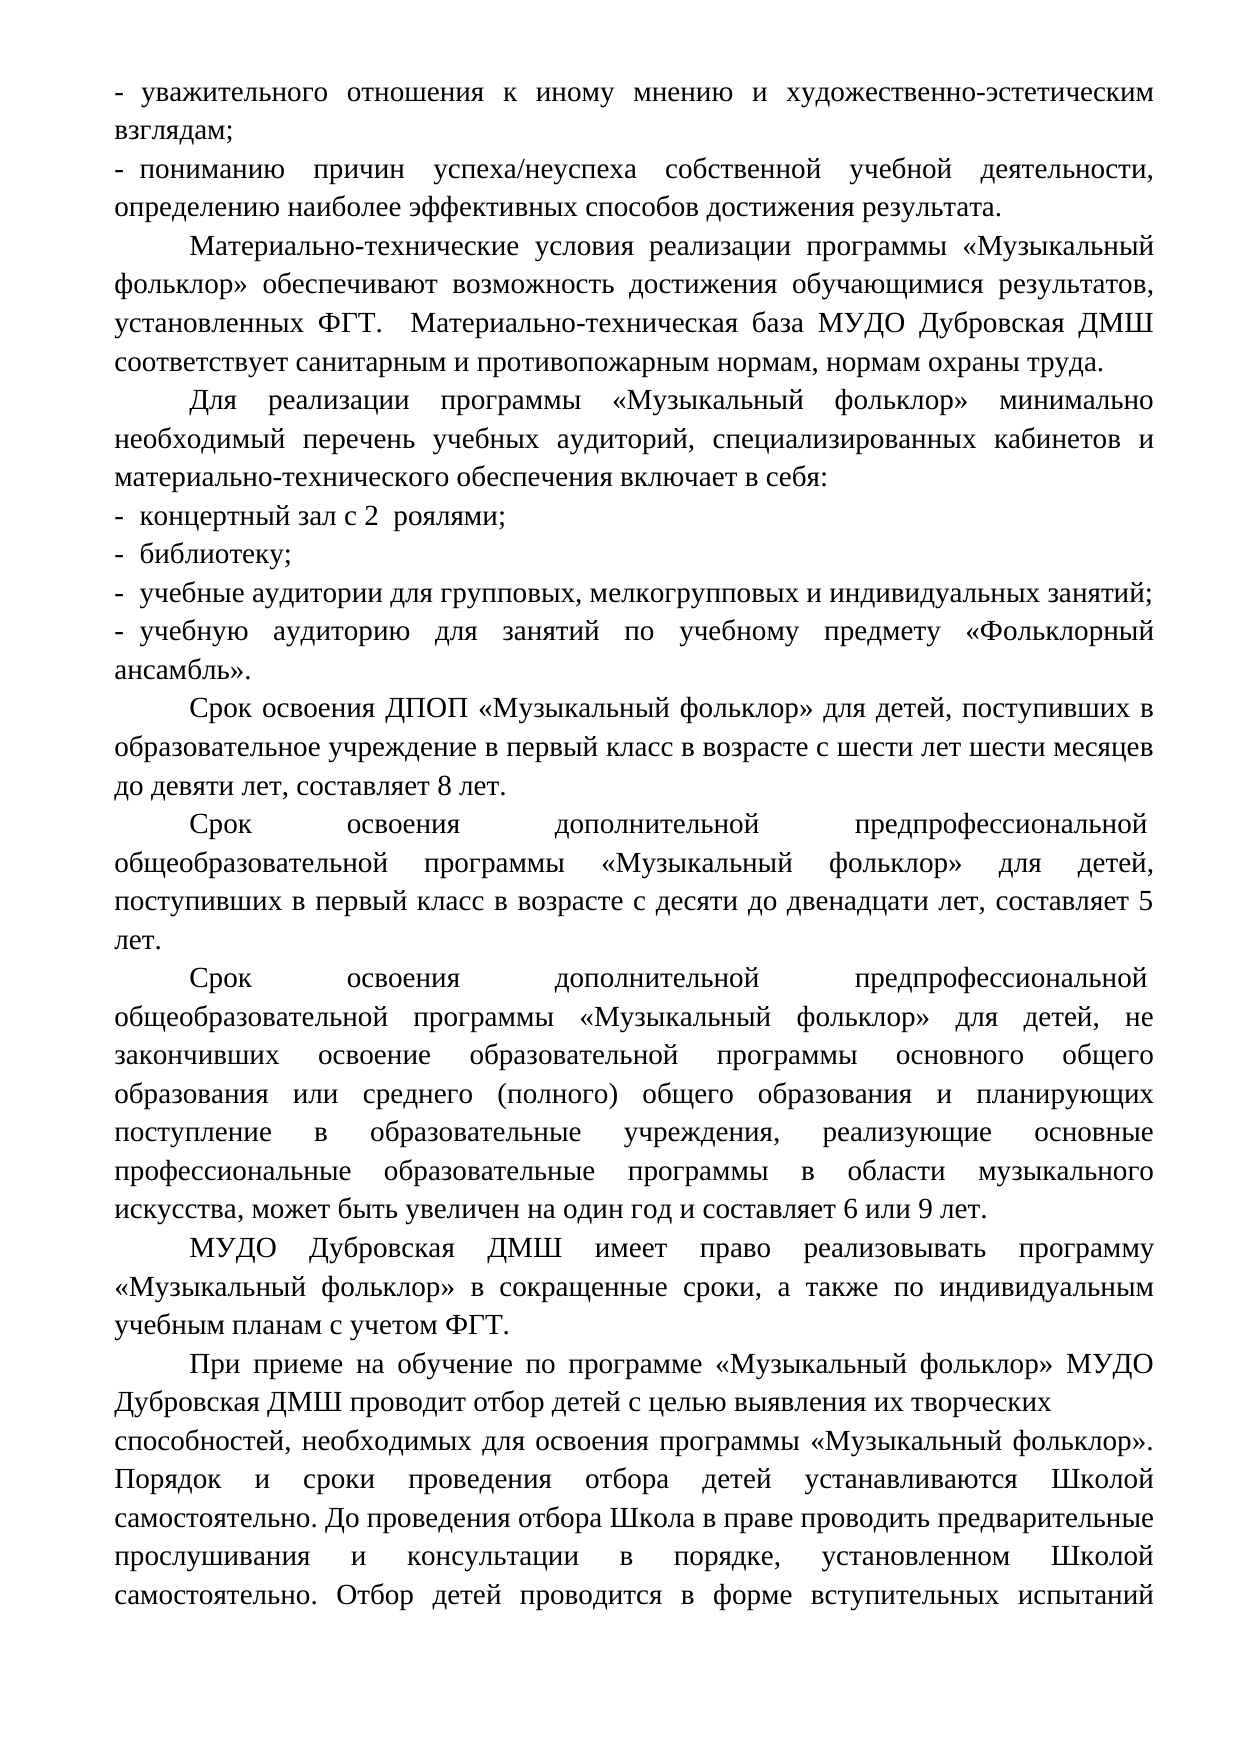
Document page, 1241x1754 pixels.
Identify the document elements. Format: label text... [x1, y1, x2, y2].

text общеобразовательной программы «Музыкальный фольклор» для детей, не закончивших освоение образовательной программы основного общего образования или среднего (полного) общего образования и планирующих поступление в образовательные учреждения, реализующие основные профессиональные образовательные программы в области музыкального искусства, может быть увеличен на один год и составляет 6 или 9 лет. [114, 999, 1155, 1225]
list учебные аудитории для групповых, мелкогрупповых и индивидуальных занятий; [114, 575, 1155, 608]
list библиотеку; [114, 536, 1155, 570]
text При приеме на обучение по программе «Музыкальный фольклор» МУДО Дубровская ДМШ проводит отбор детей с целью выявления их творческих [114, 1346, 1155, 1418]
text Материально-технические условия реализации программы «Музыкальный фольклор» обеспечивают возможность достижения обучающимися результатов, установленных ФГТ. Материально-техническая база МУДО Дубровская ДМШ соответствует санитарным и противопожарным нормам, нормам охраны труда. [114, 228, 1155, 377]
text Для реализации программы «Музыкальный фольклор» минимально необходимый перечень учебных аудиторий, специализированных кабинетов и материально-технического обеспечения включает в себя: [114, 382, 1155, 493]
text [114, 1423, 1155, 1611]
list пониманию причин успеха/неуспеха собственной учебной деятельности, определению наиболее эффективных способов достижения результата. [114, 151, 1155, 223]
list учебную аудиторию для занятий по учебному предмету «Фольклорный ансамбль». [114, 613, 1155, 686]
text Срок освоения дополнительной предпрофессиональной [114, 806, 1155, 840]
text Срок освоения дополнительной предпрофессиональной [114, 960, 1155, 994]
text Срок освоения ДПОП «Музыкальный фольклор» для детей, поступивших в образовательное учреждение в первый класс в возрасте с шести лет шести месяцев до девяти лет, составляет 8 лет. [114, 691, 1155, 801]
text МУДО Дубровская ДМШ имеет право реализовывать программу «Музыкальный фольклор» в сокращенные сроки, а также по индивидуальным учебным планам с учетом ФГТ. [114, 1230, 1155, 1341]
list концертный зал с 2 роялями; [114, 498, 1155, 531]
text общеобразовательной программы «Музыкальный фольклор» для детей, поступивших в первый класс в возрасте с десяти до двенадцати лет, составляет 5 лет. [114, 845, 1155, 955]
list уважительного отношения к иному мнению и художественно-эстетическим взглядам; [114, 74, 1155, 146]
